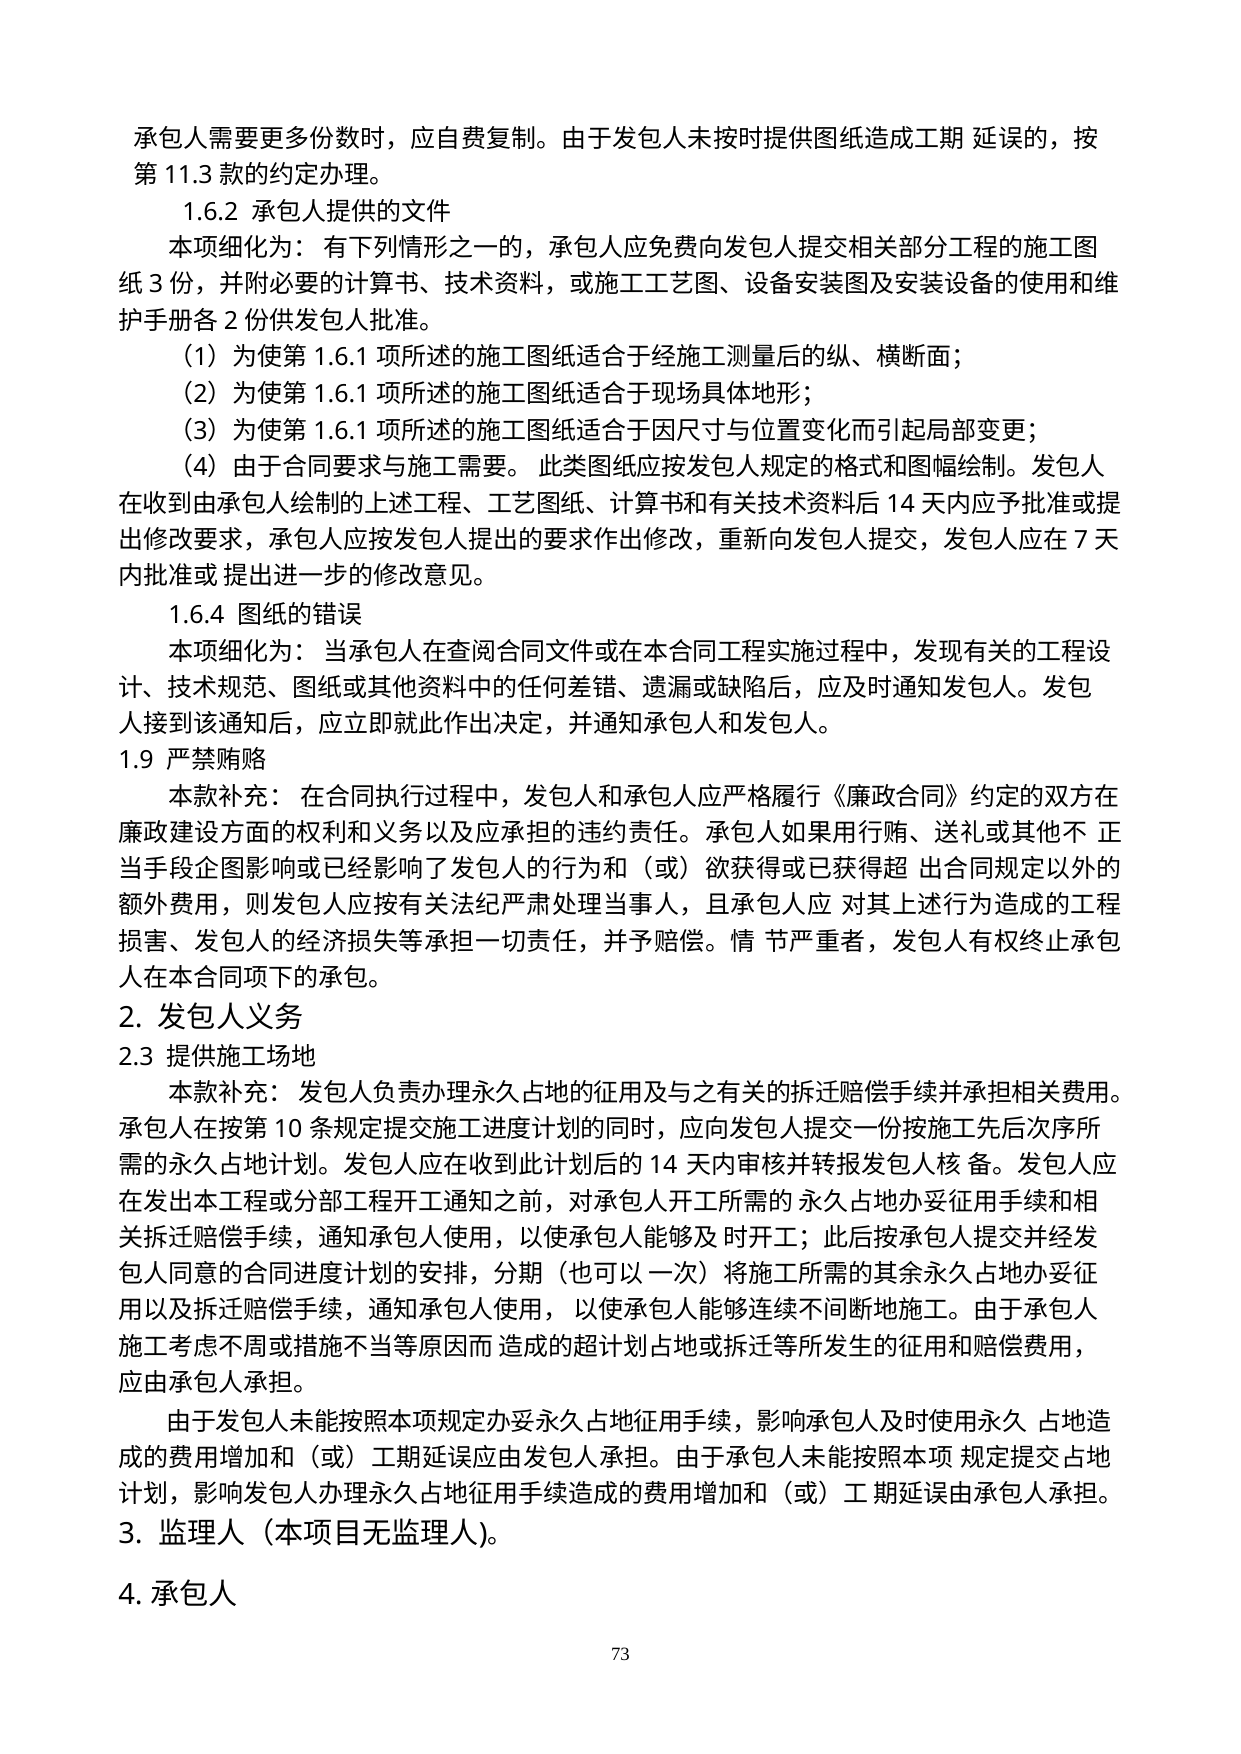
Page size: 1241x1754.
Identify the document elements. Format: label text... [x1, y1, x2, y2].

text 2.3 提供施工场地 [118, 1036, 1122, 1072]
text 由于发包人未能按照本项规定办妥永久占地征用手续，影响承包人及时使用永久 占地造成的费用增加和（或）工期延误应由发包人承担。由于承包人未能按照本项 规定提交占地计划，影响发包人办理永久占地征用手续造成的费用增加和（或）工 期延误由承包人承担。 [118, 1401, 1111, 1510]
text 1.9 严禁贿赂 [118, 740, 1122, 776]
text 本款补充： 发包人负责办理永久占地的征用及与之有关的拆迁赔偿手续并承担相关费用。承包人在按第 10 条规定提交施工进度计划的同时，应向发包人提交一份按施工先后次序所需的永久占地计划。发包人应在收到此计划后的 14 天内审核并转报发包人核 备。发包人应在发出本工程或分部工程开工通知之前，对承包人开工所需的 永久占地办妥征用手续和相关拆迁赔偿手续，通知承包人使用，以使承包人能够及 时开工；此后按承包人提交并经发包人同意的合同进度计划的安排，分期（也可以 一次）将施工所需的其余永久占地办妥征用以及拆迁赔偿手续，通知承包人使用， 以使承包人能够连续不间断地施工。由于承包人施工考虑不周或措施不当等原因而 造成的超计划占地或拆迁等所发生的征用和赔偿费用，应由承包人承担。 [118, 1072, 1119, 1399]
text （3）为使第 1.6.1 项所述的施工图纸适合于因尺寸与位置变化而引起局部变更； [118, 410, 1122, 446]
text （1）为使第 1.6.1 项所述的施工图纸适合于经施工测量后的纵、横断面； [118, 337, 1122, 373]
text 3. 监理人（本项目无监理人)。 [118, 1510, 1122, 1552]
text 本项细化为： 当承包人在查阅合同文件或在本合同工程实施过程中，发现有关的工程设计、技术规范、图纸或其他资料中的任何差错、遗漏或缺陷后，应及时通知发包人。发包 人接到该通知后，应立即就此作出决定，并通知承包人和发包人。 [118, 631, 1122, 740]
text （4）由于合同要求与施工需要。 此类图纸应按发包人规定的格式和图幅绘制。发包人在收到由承包人绘制的上述工程、工艺图纸、计算书和有关技术资料后 14 天内应予批准或提出修改要求，承包人应按发包人提出的要求作出修改，重新向发包人提交，发包人应在 7 天内批准或 提出进一步的修改意见。 [118, 447, 1122, 592]
text 1.6.2 承包人提供的文件 [182, 191, 1122, 227]
text 本项细化为： 有下列情形之一的，承包人应免费向发包人提交相关部分工程的施工图纸 3 份，并附必要的计算书、技术资料，或施工工艺图、设备安装图及安装设备的使用和维 护手册各 2 份供发包人批准。 [118, 228, 1122, 336]
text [133, 118, 1099, 191]
text 本款补充： 在合同执行过程中，发包人和承包人应严格履行《廉政合同》约定的双方在廉政建设方面的权利和义务以及应承担的违约责任。承包人如果用行贿、送礼或其他不 正当手段企图影响或已经影响了发包人的行为和（或）欲获得或已获得超 出合同规定以外的额外费用，则发包人应按有关法纪严肃处理当事人，且承包人应 对其上述行为造成的工程损害、发包人的经济损失等承担一切责任，并予赔偿。情 节严重者，发包人有权终止承包人在本合同项下的承包。 [118, 776, 1122, 994]
text （2）为使第 1.6.1 项所述的施工图纸适合于现场具体地形； [118, 373, 1122, 410]
text 4. 承包人 [118, 1570, 1122, 1613]
text 1.6.4 图纸的错误 [118, 594, 1119, 631]
text 2. 发包人义务 [118, 994, 1122, 1036]
